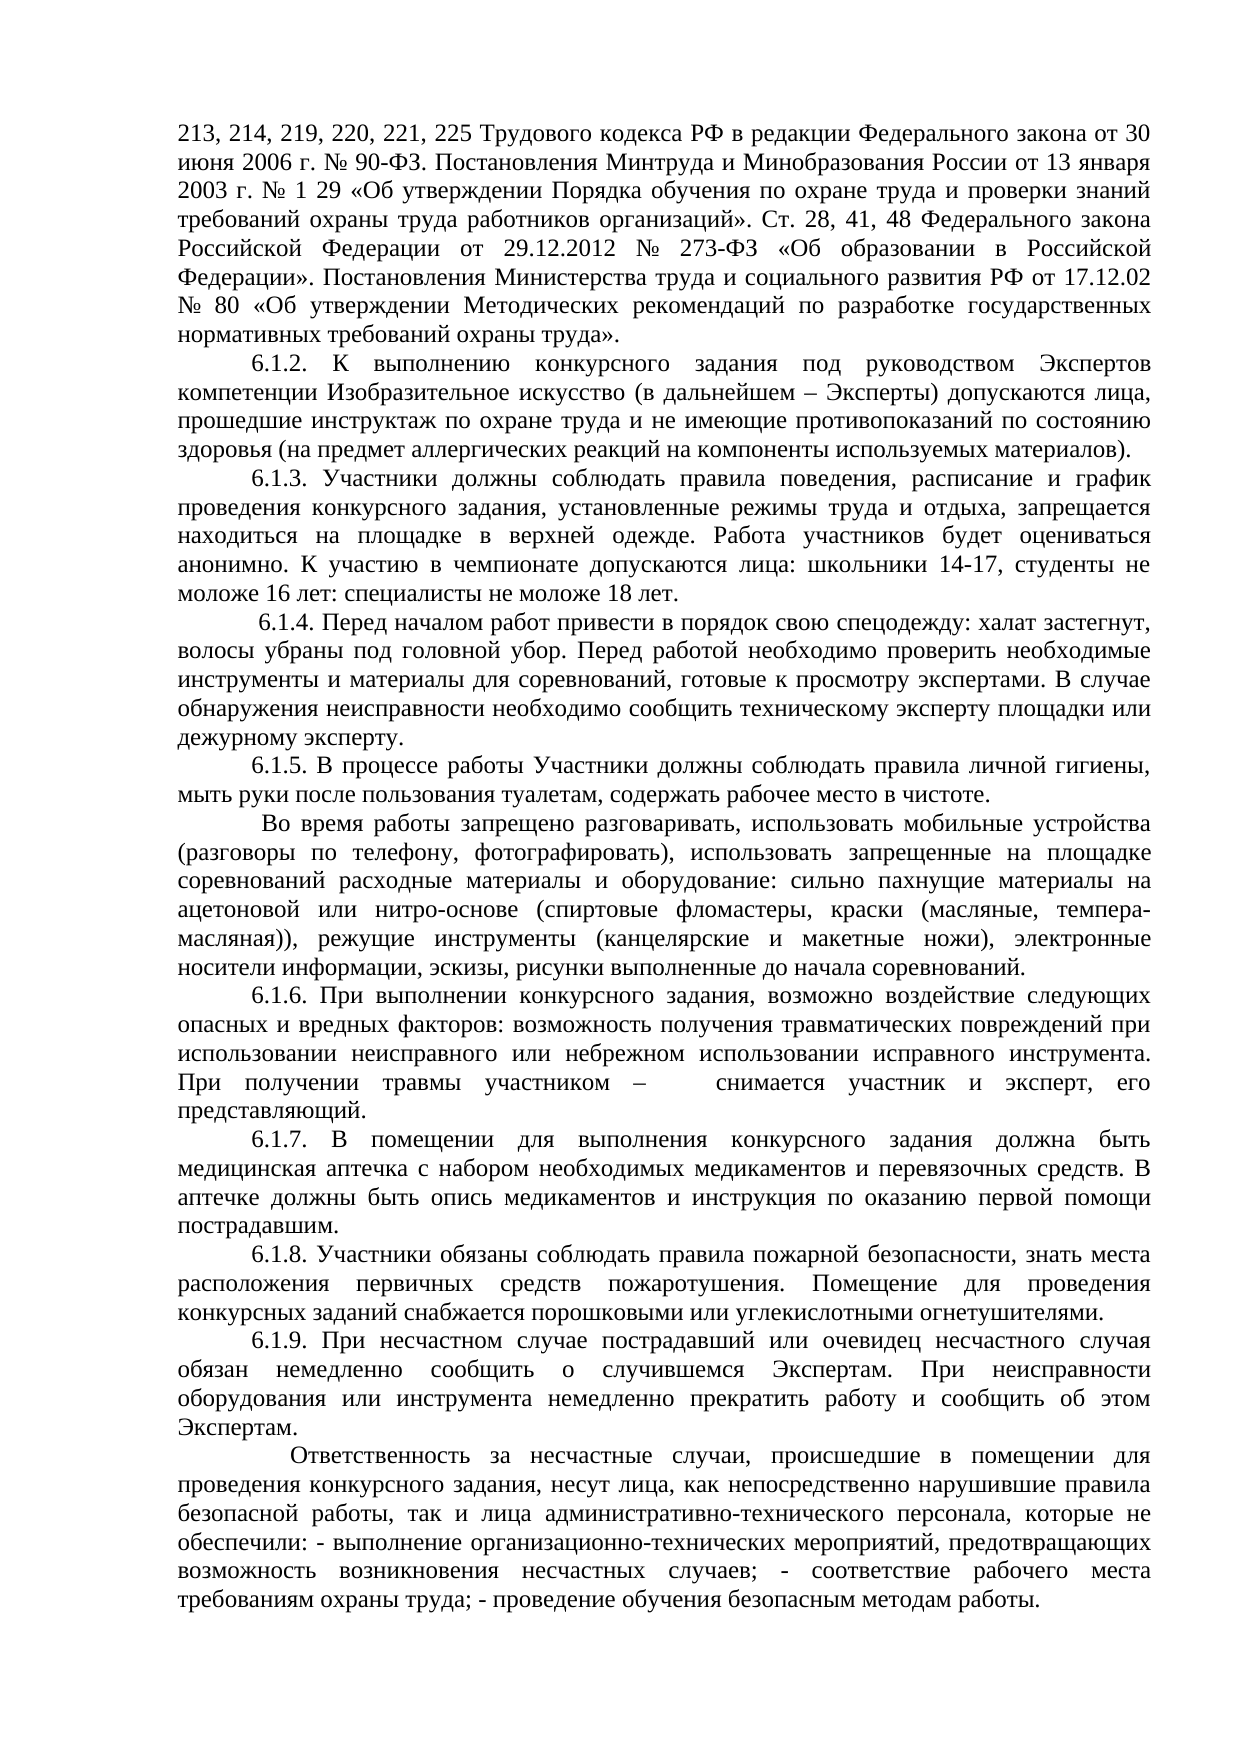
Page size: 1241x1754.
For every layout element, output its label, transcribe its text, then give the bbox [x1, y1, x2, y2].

text 6.1.7. В помещении для выполнения конкурсного задания должна быть медицинская аптечка с набором необходимых медикаментов и перевязочных средств. В аптечке должны быть опись медикаментов и инструкция по оказанию первой помощи пострадавшим. [177, 1124, 1152, 1239]
text 6.1.8. Участники обязаны соблюдать правила пожарной безопасности, знать места расположения первичных средств пожаротушения. Помещение для проведения конкурсных заданий снабжается порошковыми или углекислотными огнетушителями. [177, 1239, 1152, 1326]
text 6.1.9. При несчастном случае пострадавший или очевидец несчастного случая обязан немедленно сообщить о случившемся Экспертам. При неисправности оборудования или инструмента немедленно прекратить работу и сообщить об этом Экспертам. [177, 1326, 1152, 1441]
text 6.1.6. При выполнении конкурсного задания, возможно воздействие следующих опасных и вредных факторов: возможность получения травматических повреждений при использовании неисправного или небрежном использовании исправного инструмента. При получении травмы участником – снимается участник и эксперт, его представляющий. [177, 981, 1152, 1124]
text 6.1.2. К выполнению конкурсного задания под руководством Экспертов компетенции Изобразительное искусство (в дальнейшем – Эксперты) допускаются лица, прошедшие инструктаж по охране труда и не имеющие противопоказаний по состоянию здоровья (на предмет аллергических реакций на компоненты используемых материалов). [177, 348, 1152, 463]
text 6.1.4. Перед началом работ привести в порядок свою спецодежду: халат застегнут, волосы убраны под головной убор. Перед работой необходимо проверить необходимые инструменты и материалы для соревнований, готовые к просмотру экспертами. В случае обнаружения неисправности необходимо сообщить техническому эксперту площадки или дежурному эксперту. [177, 607, 1152, 751]
text Во время работы запрещено разговаривать, использовать мобильные устройства (разговоры по телефону, фотографировать), использовать запрещенные на площадке соревнований расходные материалы и оборудование: сильно пахнущие материалы на ацетоновой или нитро-основе (спиртовые фломастеры, краски (масляные, темпера-масляная)), режущие инструменты (канцелярские и макетные ножи), электронные носители информации, эскизы, рисунки выполненные до начала соревнований. [177, 808, 1152, 981]
text Ответственность за несчастные случаи, происшедшие в помещении для проведения конкурсного задания, несут лица, как непосредственно нарушившие правила безопасной работы, так и лица административно-технического персонала, которые не обеспечили: - выполнение организационно-технических мероприятий, предотвращающих возможность возникновения несчастных случаев; - соответствие рабочего места требованиям охраны труда; - проведение обучения безопасным методам работы. [177, 1441, 1152, 1613]
text 6.1.5. В процессе работы Участники должны соблюдать правила личной гигиены, мыть руки после пользования туалетам, содержать рабочее место в чистоте. [177, 751, 1152, 808]
text 6.1.3. Участники должны соблюдать правила поведения, расписание и график проведения конкурсного задания, установленные режимы труда и отдыха, запрещается находиться на площадке в верхней одежде. Работа участников будет оцениваться анонимно. К участию в чемпионате допускаются лица: школьники 14-17, студенты не моложе 16 лет: специалисты не моложе 18 лет. [177, 463, 1152, 607]
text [177, 118, 1152, 348]
